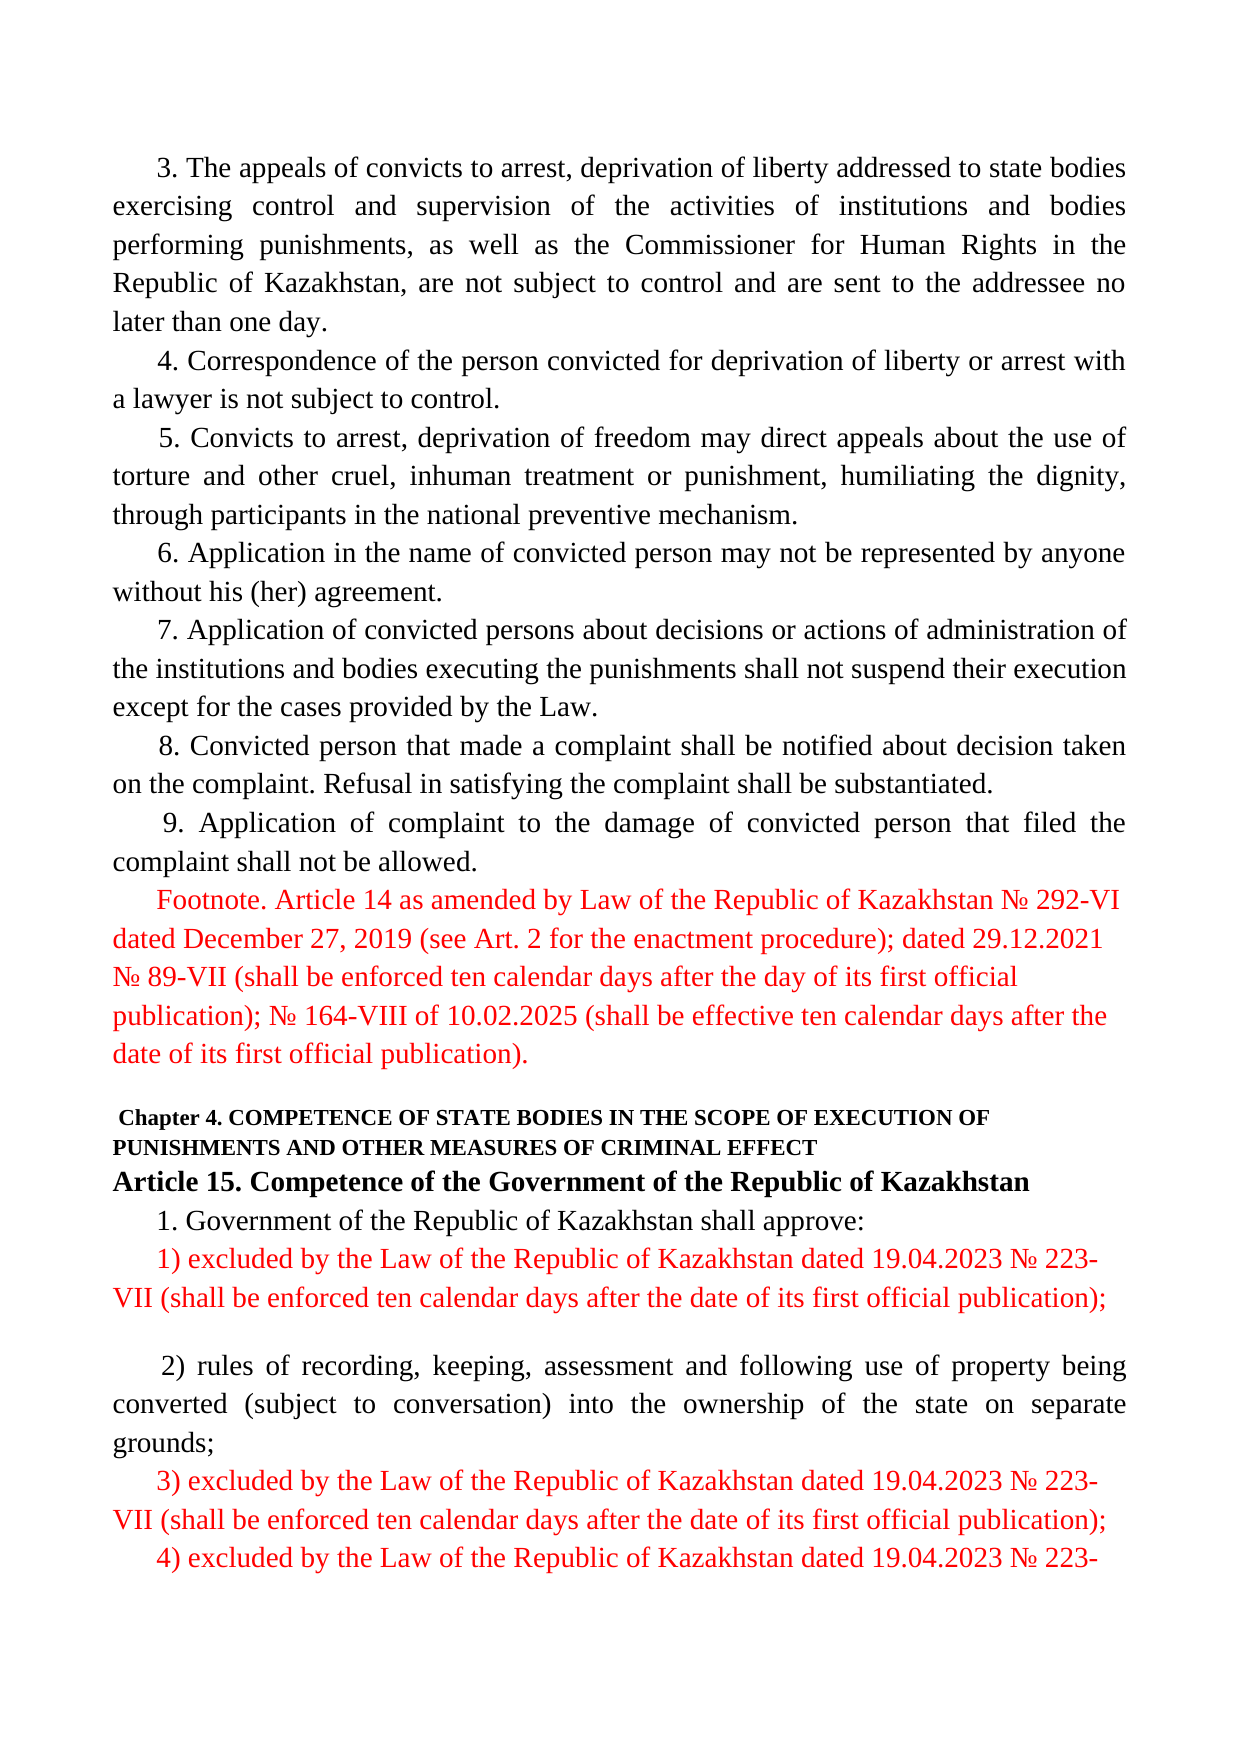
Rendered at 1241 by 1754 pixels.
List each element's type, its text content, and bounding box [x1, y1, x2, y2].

text 1. Government of the Republic of Kazakhstan shall approve: [112, 1203, 1128, 1237]
text 5. Convicts to arrest, deprivation of freedom may direct appeals about the use of torture and other cruel, inhuman treatment or punishment, humiliating the dignity, through participants in the national preventive mechanism. [112, 420, 1128, 530]
text 3. The appeals of convicts to arrest, deprivation of liberty addressed to state bodies exercising control and supervision of the activities of institutions and bodies performing punishments, as well as the Commissioner for Human Rights in the Republic of Kazakhstan, are not subject to control and are sent to the addressee no later than one day. [112, 150, 1128, 338]
text 9. Application of complaint to the damage of convicted person that filed the complaint shall not be allowed. [112, 805, 1128, 877]
text 1) excluded by the Law of the Republic of Kazakhstan dated 19.04.2023 № 223-VII (shall be enforced ten calendar days after the date of its first official publication); [112, 1242, 1128, 1344]
text 4. Correspondence of the person convicted for deprivation of liberty or arrest with a lawyer is not subject to control. [112, 343, 1128, 415]
text Article 15. Competence of the Government of the Republic of Kazakhstan [112, 1164, 1128, 1198]
text 8. Convicted person that made a complaint shall be notified about decision taken on the complaint. Refusal in satisfying the complaint shall be substantiated. [112, 728, 1128, 800]
text 2) rules of recording, keeping, assessment and following use of property being converted (subject to conversation) into the ownership of the state on separate grounds; [112, 1348, 1128, 1458]
text Footnote. Article 14 as amended by Law of the Republic of Kazakhstan № 292-VІ dated December 27, 2019 (see Art. 2 for the enactment procedure); dated 29.12.2021 № 89-VII (shall be enforced ten calendar days after the day of its first official publication); № 164-VIII of 10.02.2025 (shall be effective ten calendar days after the date of its first official publication). [112, 882, 1128, 1100]
text Chapter 4. COMPETENCE OF STATE BODIES IN THE SCOPE OF EXECUTION OF PUNISHMENTS AND OTHER MEASURES OF CRIMINAL EFFECT [112, 1104, 1128, 1161]
text 6. Application in the name of convicted person may not be represented by anyone without his (her) agreement. [112, 535, 1128, 607]
text 7. Application of convicted persons about decisions or actions of administration of the institutions and bodies executing the punishments shall not suspend their execution except for the cases provided by the Law. [112, 612, 1128, 723]
